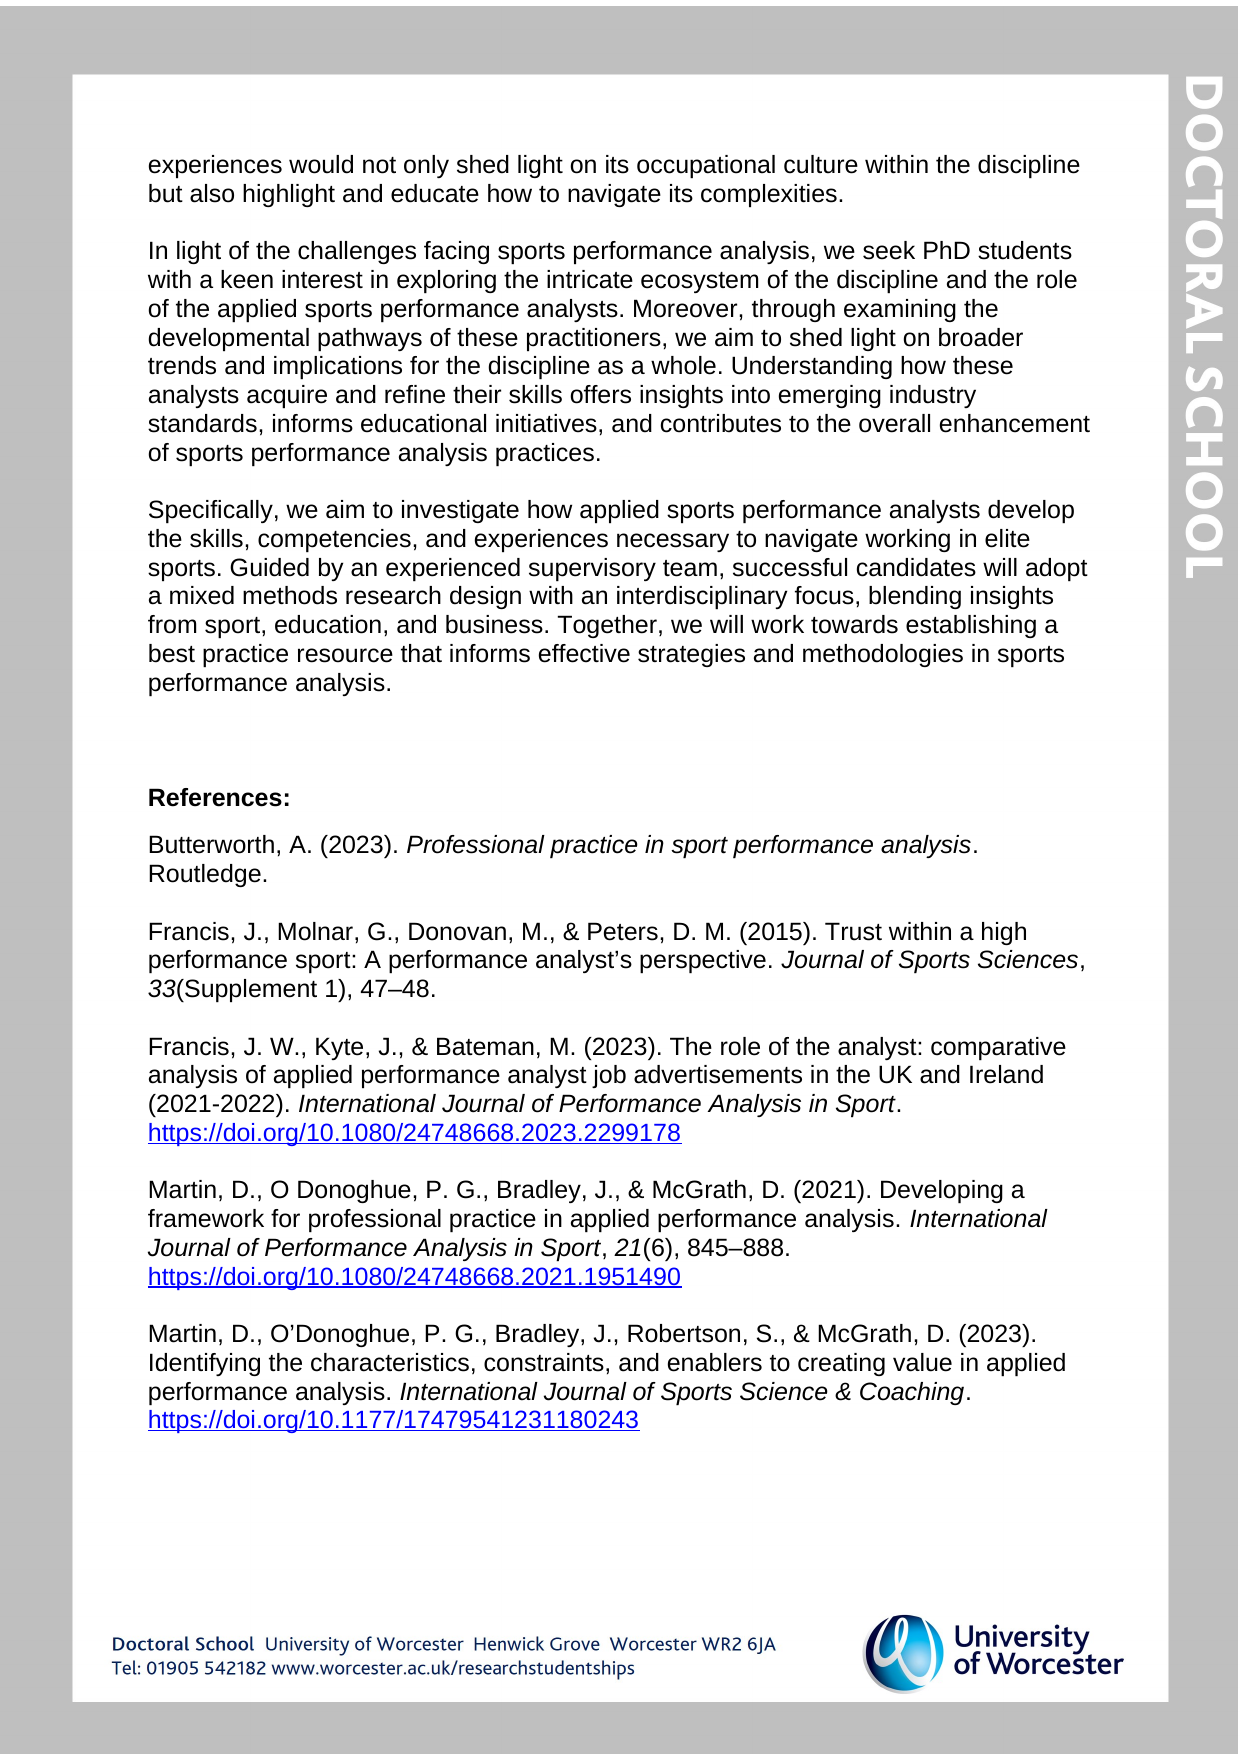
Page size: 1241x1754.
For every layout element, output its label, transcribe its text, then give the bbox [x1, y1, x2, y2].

text Specifically, we aim to investigate how applied sports performance analysts develop the skills, competencies, and experiences necessary to navigate working in elite sports. Guided by an experienced supervisory team, successful candidates will adopt a mixed methods research design with an interdisciplinary focus, blending insights from sport, education, and business. Together, we will work towards establishing a best practice resource that informs effective strategies and methodologies in sports performance analysis. [148, 495, 1093, 696]
picture [0, 6, 1241, 1754]
text Butterworth, A. (2023). Professional practice in sport performance analysis. Routledge. [148, 830, 1093, 888]
text Francis, J. W., Kyte, J., & Bateman, M. (2023). The role of the analyst: comparative analysis of applied performance analyst job advertisements in the UK and Ireland (2021-2022). International Journal of Performance Analysis in Sport. https://doi.org/10.1080/24748668.2023.2299178 [148, 1031, 1093, 1146]
text In light of the challenges facing sports performance analysis, we seek PhD students with a keen interest in exploring the intricate ecosystem of the discipline and the role of the applied sports performance analysts. Moreover, through examining the developmental pathways of these practitioners, we aim to shed light on broader trends and implications for the discipline as a whole. Understanding how these analysts acquire and refine their skills offers insights into emerging industry standards, informs educational initiatives, and contributes to the overall enhancement of sports performance analysis practices. [148, 236, 1093, 466]
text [148, 150, 1093, 207]
text Francis, J., Molnar, G., Donovan, M., & Peters, D. M. (2015). Trust within a high performance sport: A performance analyst’s perspective. Journal of Sports Sciences, 33(Supplement 1), 47–48. [148, 916, 1093, 1003]
text Martin, D., O’Donoghue, P. G., Bradley, J., Robertson, S., & McGrath, D. (2023). Identifying the characteristics, constraints, and enablers to creating value in applied performance analysis. International Journal of Sports Science & Coaching. https://doi.org/10.1177/17479541231180243 [148, 1319, 1093, 1434]
text References: [148, 782, 1093, 811]
text Martin, D., O Donoghue, P. G., Bradley, J., & McGrath, D. (2021). Developing a framework for professional practice in applied performance analysis. International Journal of Performance Analysis in Sport, 21(6), 845–888. https://doi.org/10.1080/24748668.2021.1951490 [148, 1175, 1093, 1290]
